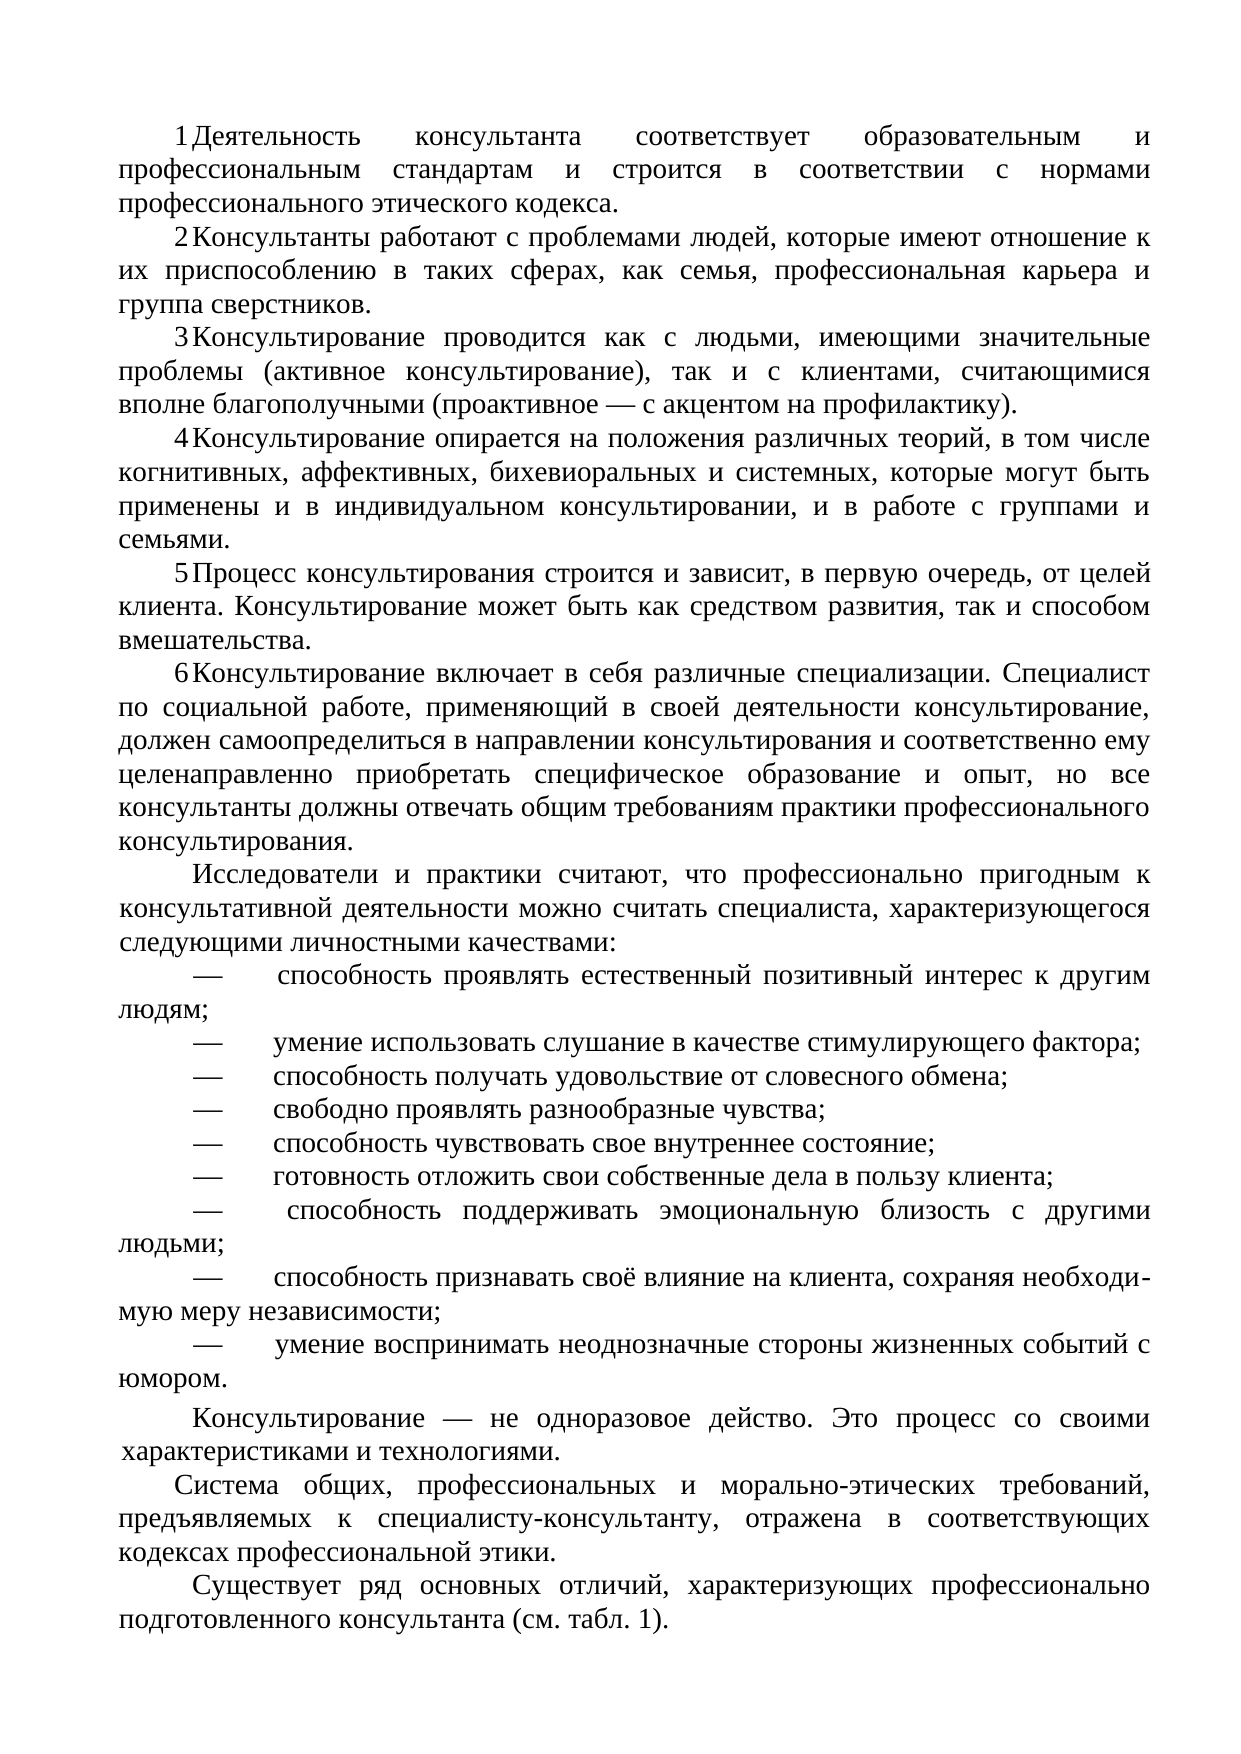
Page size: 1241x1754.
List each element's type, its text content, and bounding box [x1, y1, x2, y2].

text Консультирование — не одноразовое действо. Это процесс со своими характеристиками и технологиями. [121, 1400, 1150, 1467]
list Консультанты работают с проблемами людей, которые имеют отношение к их приспособлению в таких сферах, как семья, профессиональная карьера и группа сверстников. [118, 219, 1151, 319]
list готовность отложить свои собственные дела в пользу клиента; [118, 1158, 1152, 1192]
list Консультирование проводится как с людьми, имеющими значительные проблемы (активное консультирование), так и с клиентами, считающимися вполне благополучными (проактивное — с акцентом на профилактику). [118, 319, 1151, 420]
list способность поддерживать эмоциональную близость с другими людьми; [118, 1192, 1152, 1259]
list способность чувствовать свое внутреннее состояние; [118, 1125, 1152, 1158]
list Деятельность консультанта соответствует образовательным и профессиональным стандартам и строится в соответствии с нормами профессионального этического кодекса. [118, 118, 1151, 219]
text Исследователи и практики считают, что профессионально пригодным к консультативной деятельности можно считать специалиста, характеризующегося следующими личностными качествами: [119, 857, 1151, 957]
list свободно проявлять разнообразные чувства; [118, 1091, 1151, 1125]
list способность признавать своё влияние на клиента, сохраняя необходимую меру независимости; [118, 1259, 1151, 1326]
list способность получать удовольствие от словесного обмена; [118, 1058, 1151, 1091]
list Процесс консультирования строится и зависит, в первую очередь, от целей клиента. Консультирование может быть как средством развития, так и способом вмешательства. [118, 555, 1151, 655]
list Консультирование опирается на положения различных теорий, в том числе когнитивных, аффективных, бихевиоральных и системных, которые могут быть применены и в индивидуальном консультировании, и в работе с группами и семьями. [118, 421, 1151, 555]
list умение воспринимать неоднозначные стороны жизненных событий с юмором. [118, 1326, 1151, 1393]
list Консультирование включает в себя различные специализации. Специалист по социальной работе, применяющий в своей деятельности консультирование, должен самоопределиться в направлении консультирования и соответственно ему целенаправленно приобретать специфическое образование и опыт, но все консультанты должны отвечать общим требованиям практики профессионального консультирования. [118, 655, 1150, 857]
list способность проявлять естественный позитивный интерес к другим людям; [118, 957, 1151, 1024]
text Система общих, профессиональных и морально-этических требований, предъявляемых к специалисту-консультанту, отражена в соответствующих кодексах профессиональной этики. [118, 1467, 1150, 1567]
list умение использовать слушание в качестве стимулирующего фактора; [118, 1024, 1151, 1058]
text Существует ряд основных отличий, характеризующих профессионально подготовленного консультанта (см. табл. 1). [119, 1567, 1151, 1634]
